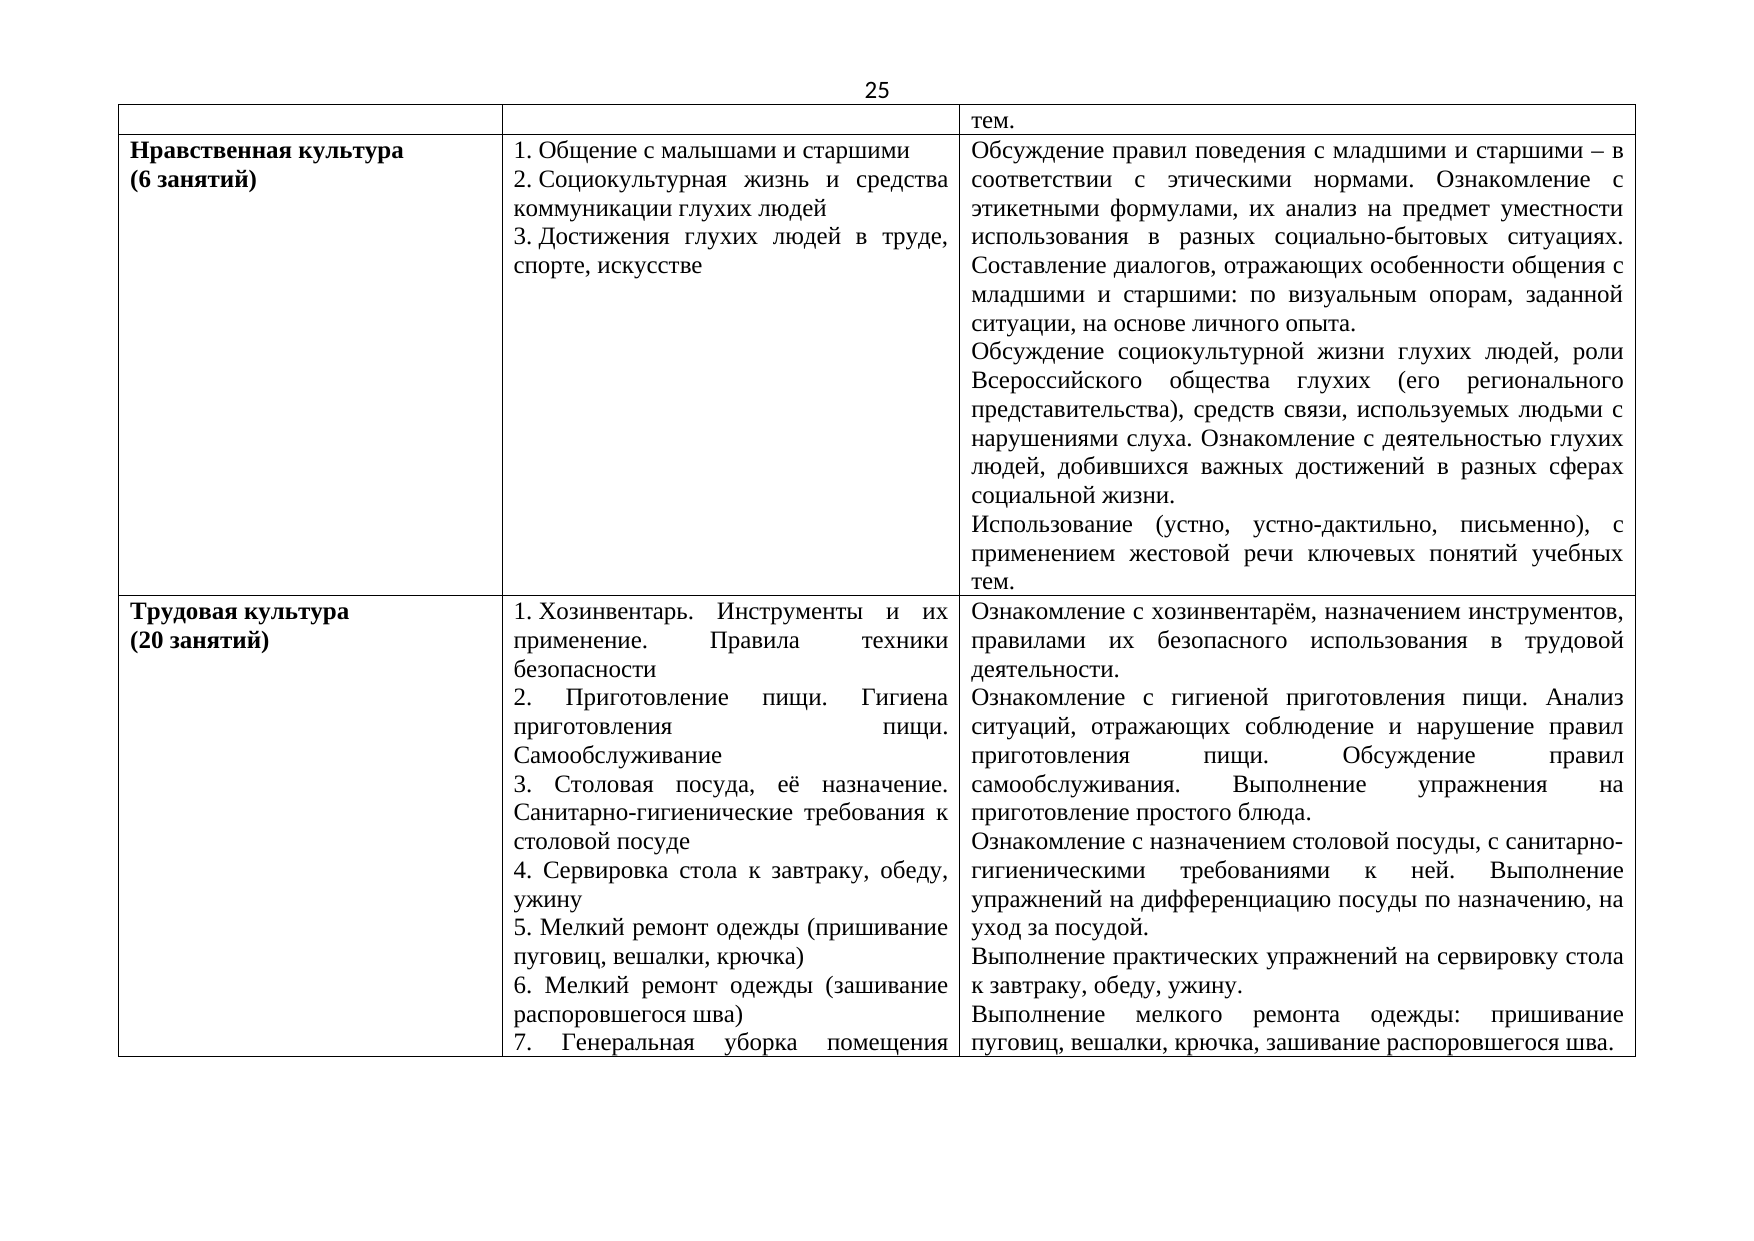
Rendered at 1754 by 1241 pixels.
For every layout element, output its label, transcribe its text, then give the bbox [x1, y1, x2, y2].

table_cell 1. Общение с малышами и старшими 2. Социокультурная жизнь и средства коммуникации глухих людей 3. Достижения глухих людей в труде, спорте, искусстве [503, 135, 959, 595]
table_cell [503, 596, 959, 1056]
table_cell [119, 596, 502, 1056]
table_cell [119, 105, 502, 134]
table_cell Обсуждение правил поведения с младшими и старшими – в соответствии с этическими нормами. Ознакомление с этикетными формулами, их анализ на предмет уместности использования в разных социально-бытовых ситуациях. Составление диалогов, отражающих особенности общения с младшими и старшими: по визуальным опорам, заданной ситуации, на основе личного опыта. Обсуждение социокультурной жизни глухих людей, роли Всероссийского общества глухих (его регионального представительства), средств связи, используемых людьми с нарушениями слуха. Ознакомление с деятельностью глухих людей, добившихся важных достижений в разных сферах социальной жизни. Использование (устно, устно-дактильно, письменно), с применением жестовой речи ключевых понятий учебных тем. [960, 135, 1635, 595]
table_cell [503, 105, 959, 134]
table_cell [960, 596, 1635, 1056]
table_cell Нравственная культура (6 занятий) [119, 135, 502, 595]
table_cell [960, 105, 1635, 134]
